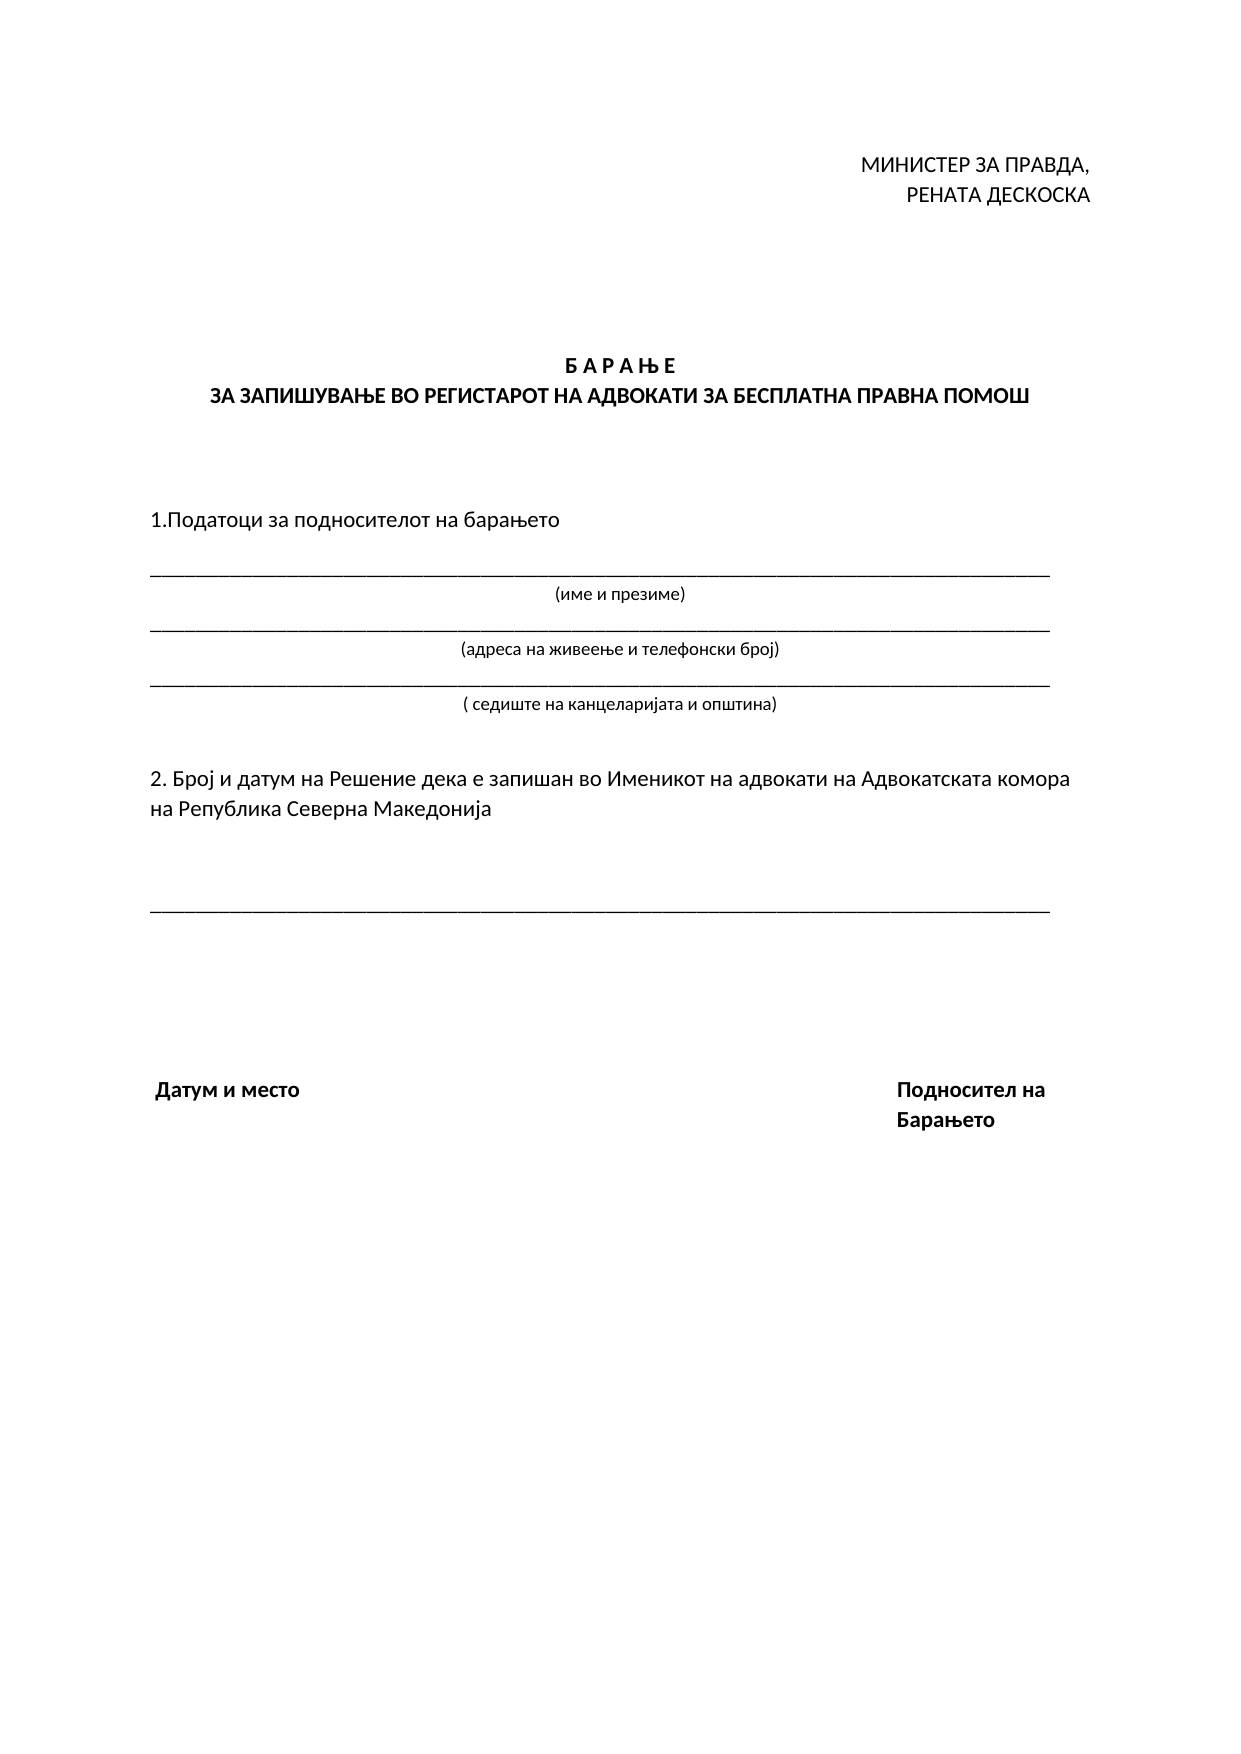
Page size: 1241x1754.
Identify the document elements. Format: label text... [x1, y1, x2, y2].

text Б А Р А Њ Е [150, 351, 1090, 379]
text _______________________________________________________________________________ [150, 662, 1090, 690]
text _______________________________________________________________________________ [150, 888, 1090, 916]
text РЕНАТА ДЕСКОСКА [150, 180, 1090, 208]
text Барањето [150, 1105, 1090, 1133]
text 2. Број и датум на Решение дека е запишан во Именикот на адвокати на Адвокатската комора на Република Северна Македонија [150, 764, 1090, 822]
text ( седиште на канцеларијата и општина) [150, 692, 1090, 715]
text ЗА ЗАПИШУВАЊЕ ВО РЕГИСТАРОТ НА АДВОКАТИ ЗА БЕСПЛАТНА ПРАВНА ПОМОШ [150, 381, 1090, 409]
text (име и презиме) [150, 582, 1090, 605]
text МИНИСТЕР ЗА ПРАВДА, [150, 150, 1090, 178]
text _______________________________________________________________________________ [150, 607, 1090, 635]
text _______________________________________________________________________________ [150, 552, 1090, 580]
text (адреса на живеење и телефонски број) [150, 637, 1090, 660]
text Датум и место Подносител на [150, 1075, 1090, 1103]
text 1.Податоци за подносителот на барањето [150, 505, 1090, 533]
